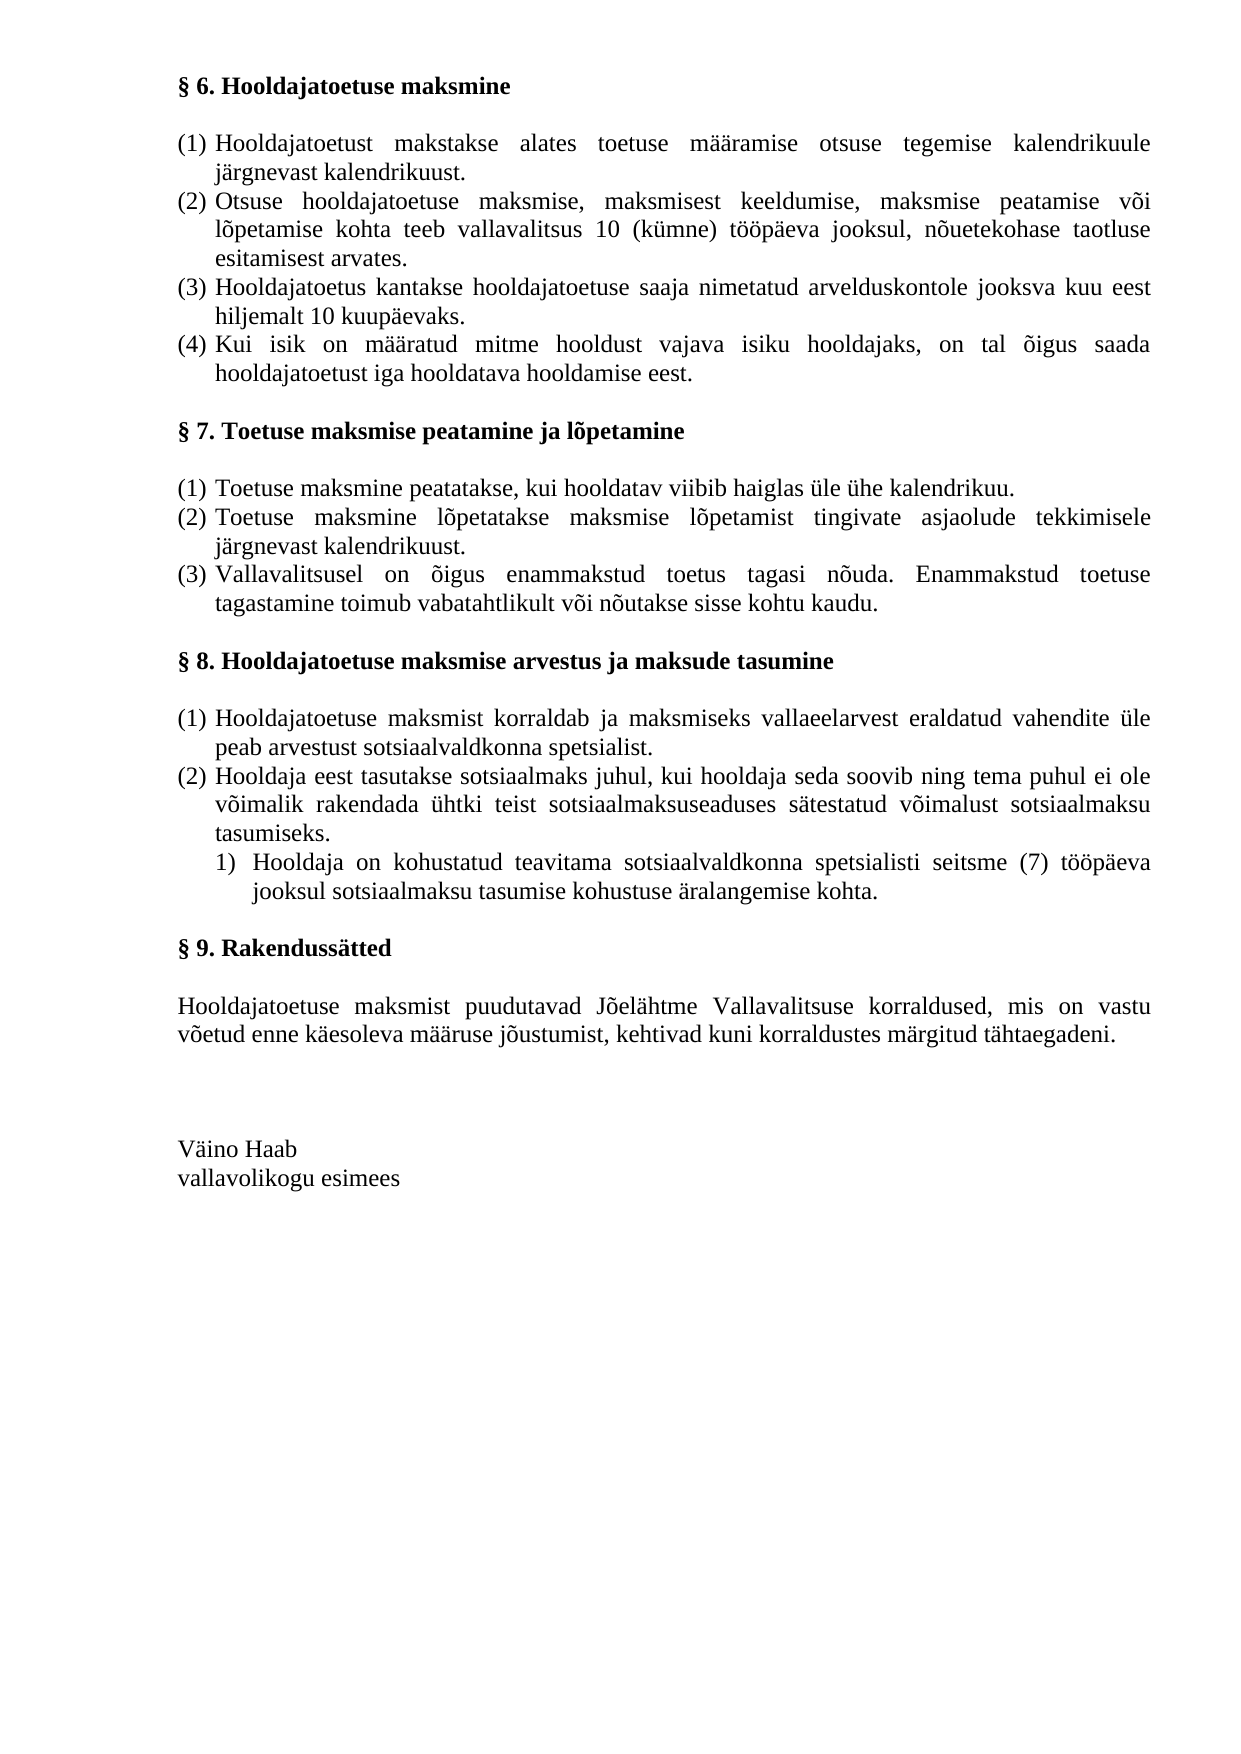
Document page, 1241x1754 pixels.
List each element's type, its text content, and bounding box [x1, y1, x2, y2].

list Vallavalitsusel on õigus enammakstud toetus tagasi nõuda. Enammakstud toetuse tagastamine toimub vabatahtlikult või nõutakse sisse kohtu kaudu. [177, 559, 1152, 617]
list Kui isik on määratud mitme hooldust vajava isiku hooldajaks, on tal õigus saada hooldajatoetust iga hooldatava hooldamise eest. [177, 329, 1152, 387]
text Väino Haab [177, 1134, 1152, 1163]
list Otsuse hooldajatoetuse maksmise, maksmisest keeldumise, maksmise peatamise või lõpetamise kohta teeb vallavalitsus 10 (kümne) tööpäeva jooksul, nõuetekohase taotluse esitamisest arvates. [177, 186, 1152, 272]
text § 6. Hooldajatoetuse maksmine [177, 71, 1152, 99]
list Hooldajatoetust makstakse alates toetuse määramise otsuse tegemise kalendrikuule järgnevast kalendrikuust. [177, 128, 1152, 186]
text § 9. Rakendussätted [177, 933, 1152, 962]
text § 8. Hooldajatoetuse maksmise arvestus ja maksude tasumine [177, 646, 1152, 674]
text § 7. Toetuse maksmise peatamine ja lõpetamine [177, 416, 1152, 444]
list Toetuse maksmine lõpetatakse maksmise lõpetamist tingivate asjaolude tekkimisele järgnevast kalendrikuust. [177, 502, 1152, 559]
list Hooldajatoetuse maksmist korraldab ja maksmiseks vallaeelarvest eraldatud vahendite üle peab arvestust sotsiaalvaldkonna spetsialist. [177, 703, 1152, 761]
list Hooldaja eest tasutakse sotsiaalmaks juhul, kui hooldaja seda soovib ning tema puhul ei ole võimalik rakendada ühtki teist sotsiaalmaksuseaduses sätestatud võimalust sotsiaalmaksu tasumiseks. [177, 761, 1152, 847]
text vallavolikogu esimees [177, 1163, 1152, 1192]
list Toetuse maksmine peatatakse, kui hooldatav viibib haiglas üle ühe kalendrikuu. [177, 473, 1152, 502]
list Hooldaja on kohustatud teavitama sotsiaalvaldkonna spetsialisti seitsme (7) tööpäeva jooksul sotsiaalmaksu tasumise kohustuse äralangemise kohta. [215, 847, 1152, 904]
list Hooldajatoetus kantakse hooldajatoetuse saaja nimetatud arvelduskontole jooksva kuu eest hiljemalt 10 kuupäevaks. [177, 272, 1152, 329]
text Hooldajatoetuse maksmist puudutavad Jõelähtme Vallavalitsuse korraldused, mis on vastu võetud enne käesoleva määruse jõustumist, kehtivad kuni korraldustes märgitud tähtaegadeni. [177, 991, 1152, 1048]
